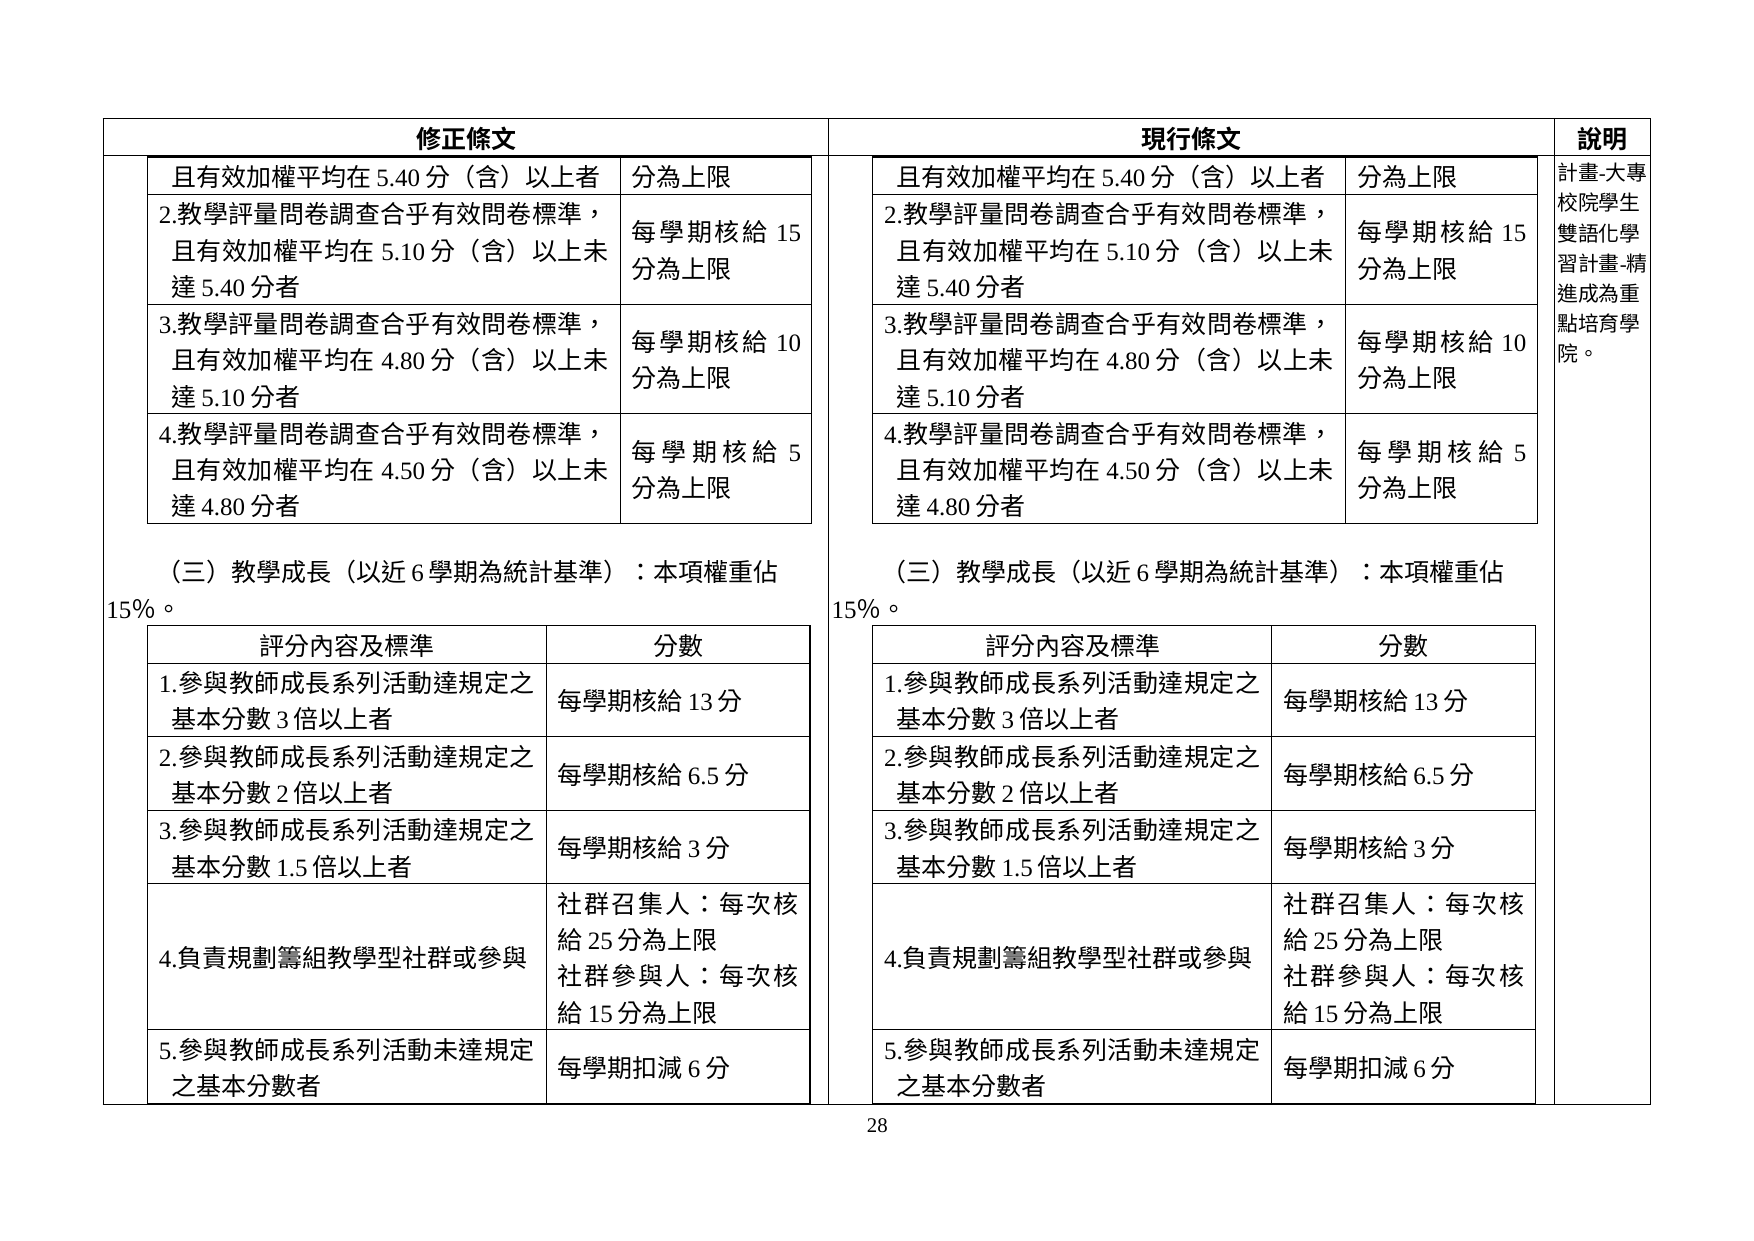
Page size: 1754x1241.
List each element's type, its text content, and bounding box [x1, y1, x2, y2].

table_header 現行條文 [829, 119, 1554, 155]
table_header 修正條文 [104, 119, 828, 155]
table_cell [104, 156, 828, 1104]
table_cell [829, 156, 1554, 1104]
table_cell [1555, 156, 1650, 1104]
table_header 說明 [1555, 119, 1650, 155]
